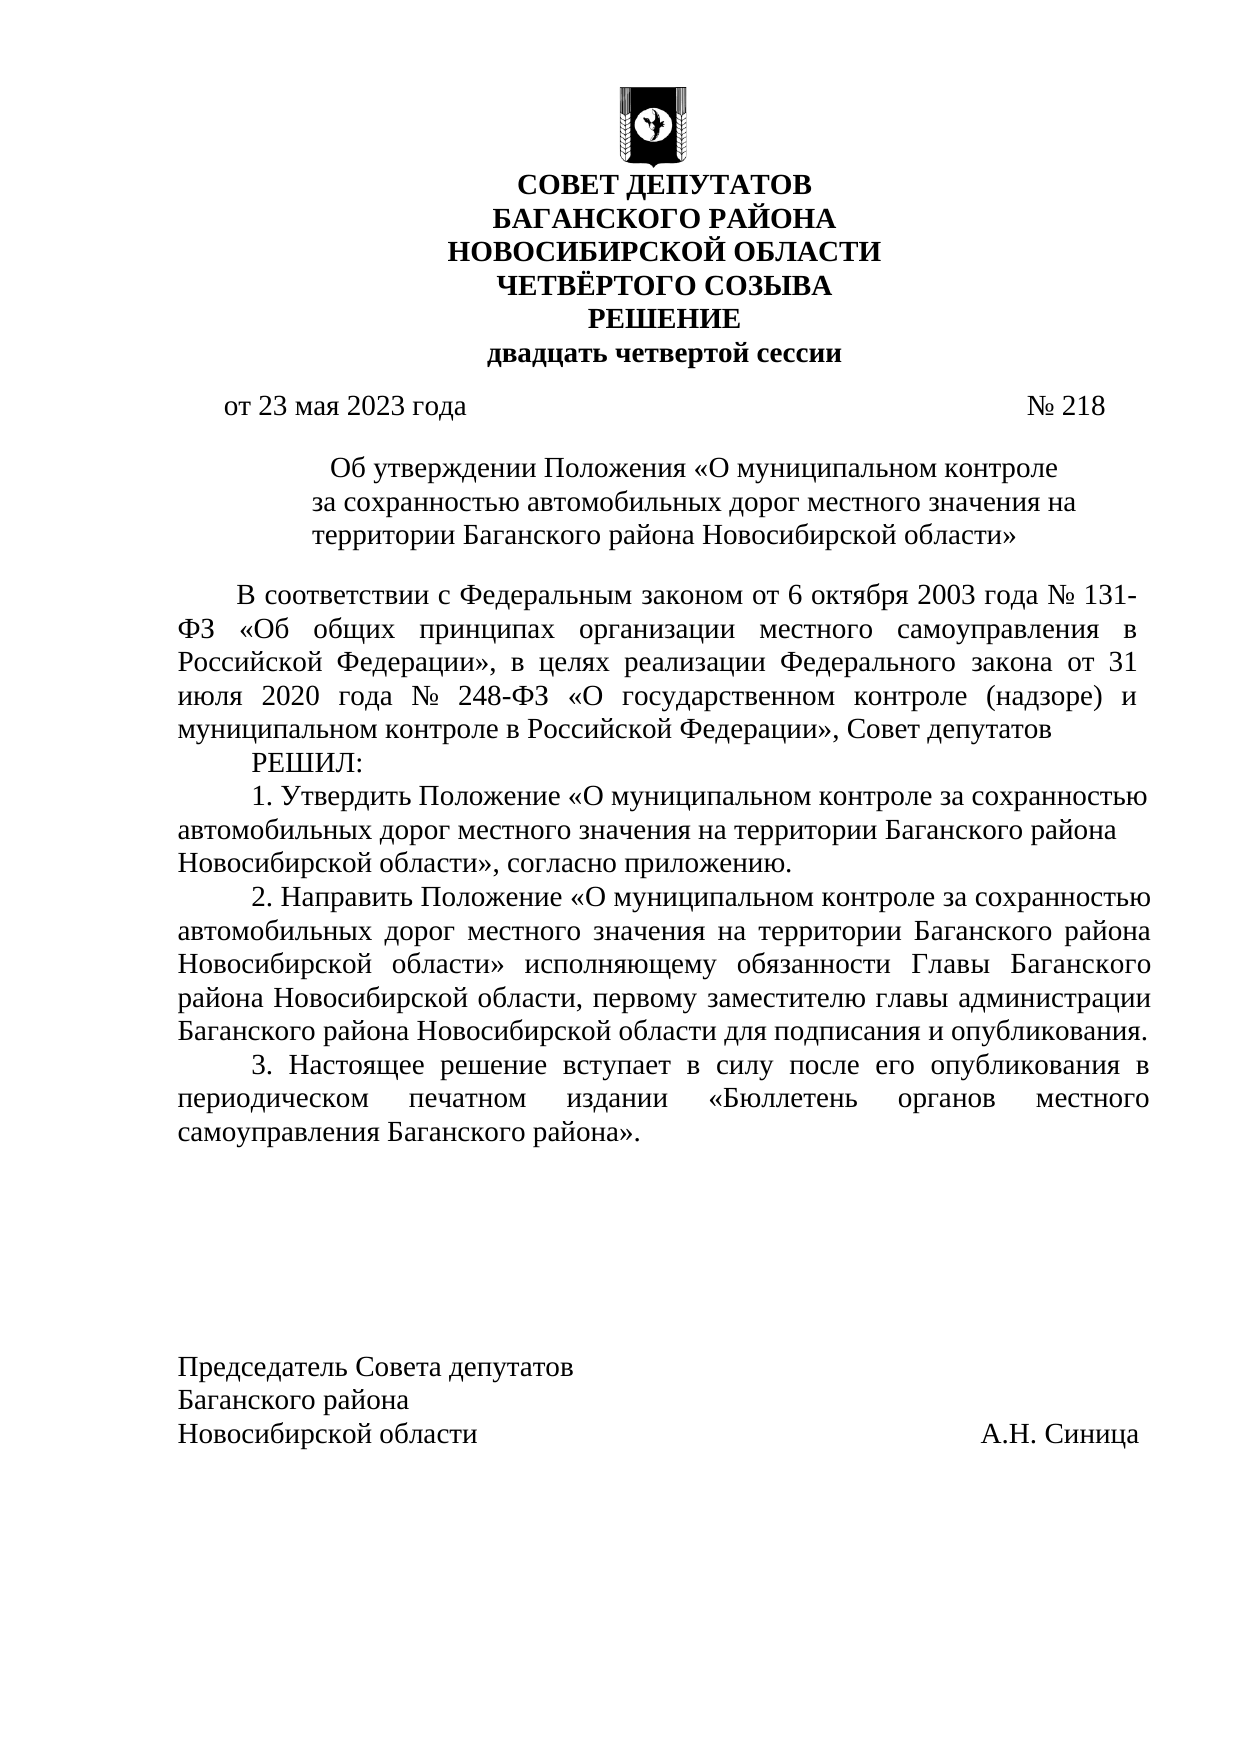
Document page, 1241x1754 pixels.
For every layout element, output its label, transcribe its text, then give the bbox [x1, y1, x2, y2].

text двадцать четвертой сессии [177, 335, 1152, 369]
text за сохранностью автомобильных дорог местного значения на территории Баганского района Новосибирской области» [177, 484, 1152, 551]
text БАГАНСКОГО РАЙОНА [177, 201, 1152, 234]
text 1. Утвердить Положение «О муниципальном контроле за сохранностью автомобильных дорог местного значения на территории Баганского района Новосибирской области», согласно приложению. [177, 778, 1152, 879]
picture [619, 87, 687, 168]
text Председатель Совета депутатов [177, 1349, 1152, 1382]
text РЕШЕНИЕ [177, 302, 1152, 335]
text НОВОСИБИРСКОЙ ОБЛАСТИ [177, 234, 1152, 268]
text В соответствии с Федеральным законом от 6 октября 2003 года № 131-ФЗ «Об общих принципах организации местного самоуправления в Российской Федерации», в целях реализации Федерального закона от 31 июля 2020 года № 248-ФЗ «О государственном контроле (надзоре) и муниципальном контроле в Российской Федерации», Совет депутатов [177, 577, 1138, 745]
text Баганского района [177, 1382, 1152, 1416]
title СОВЕТ ДЕПУТАТОВ [177, 167, 1152, 201]
text 3. Настоящее решение вступает в силу после его опубликования в периодическом печатном издании «Бюллетень органов местного самоуправления Баганского района». [177, 1047, 1150, 1147]
text от 23 мая 2023 года № 218 [177, 388, 1152, 421]
text Новосибирской области А.Н. Синица [177, 1416, 1152, 1449]
text ЧЕТВЁРТОГО СОЗЫВА [177, 268, 1152, 302]
text РЕШИЛ: [177, 745, 1152, 778]
text Об утверждении Положения «О муниципальном контроле [177, 450, 1152, 484]
text 2. Направить Положение «О муниципальном контроле за сохранностью автомобильных дорог местного значения на территории Баганского района Новосибирской области» исполняющему обязанности Главы Баганского района Новосибирской области, первому заместителю главы администрации Баганского района Новосибирской области для подписания и опубликования. [177, 879, 1152, 1047]
